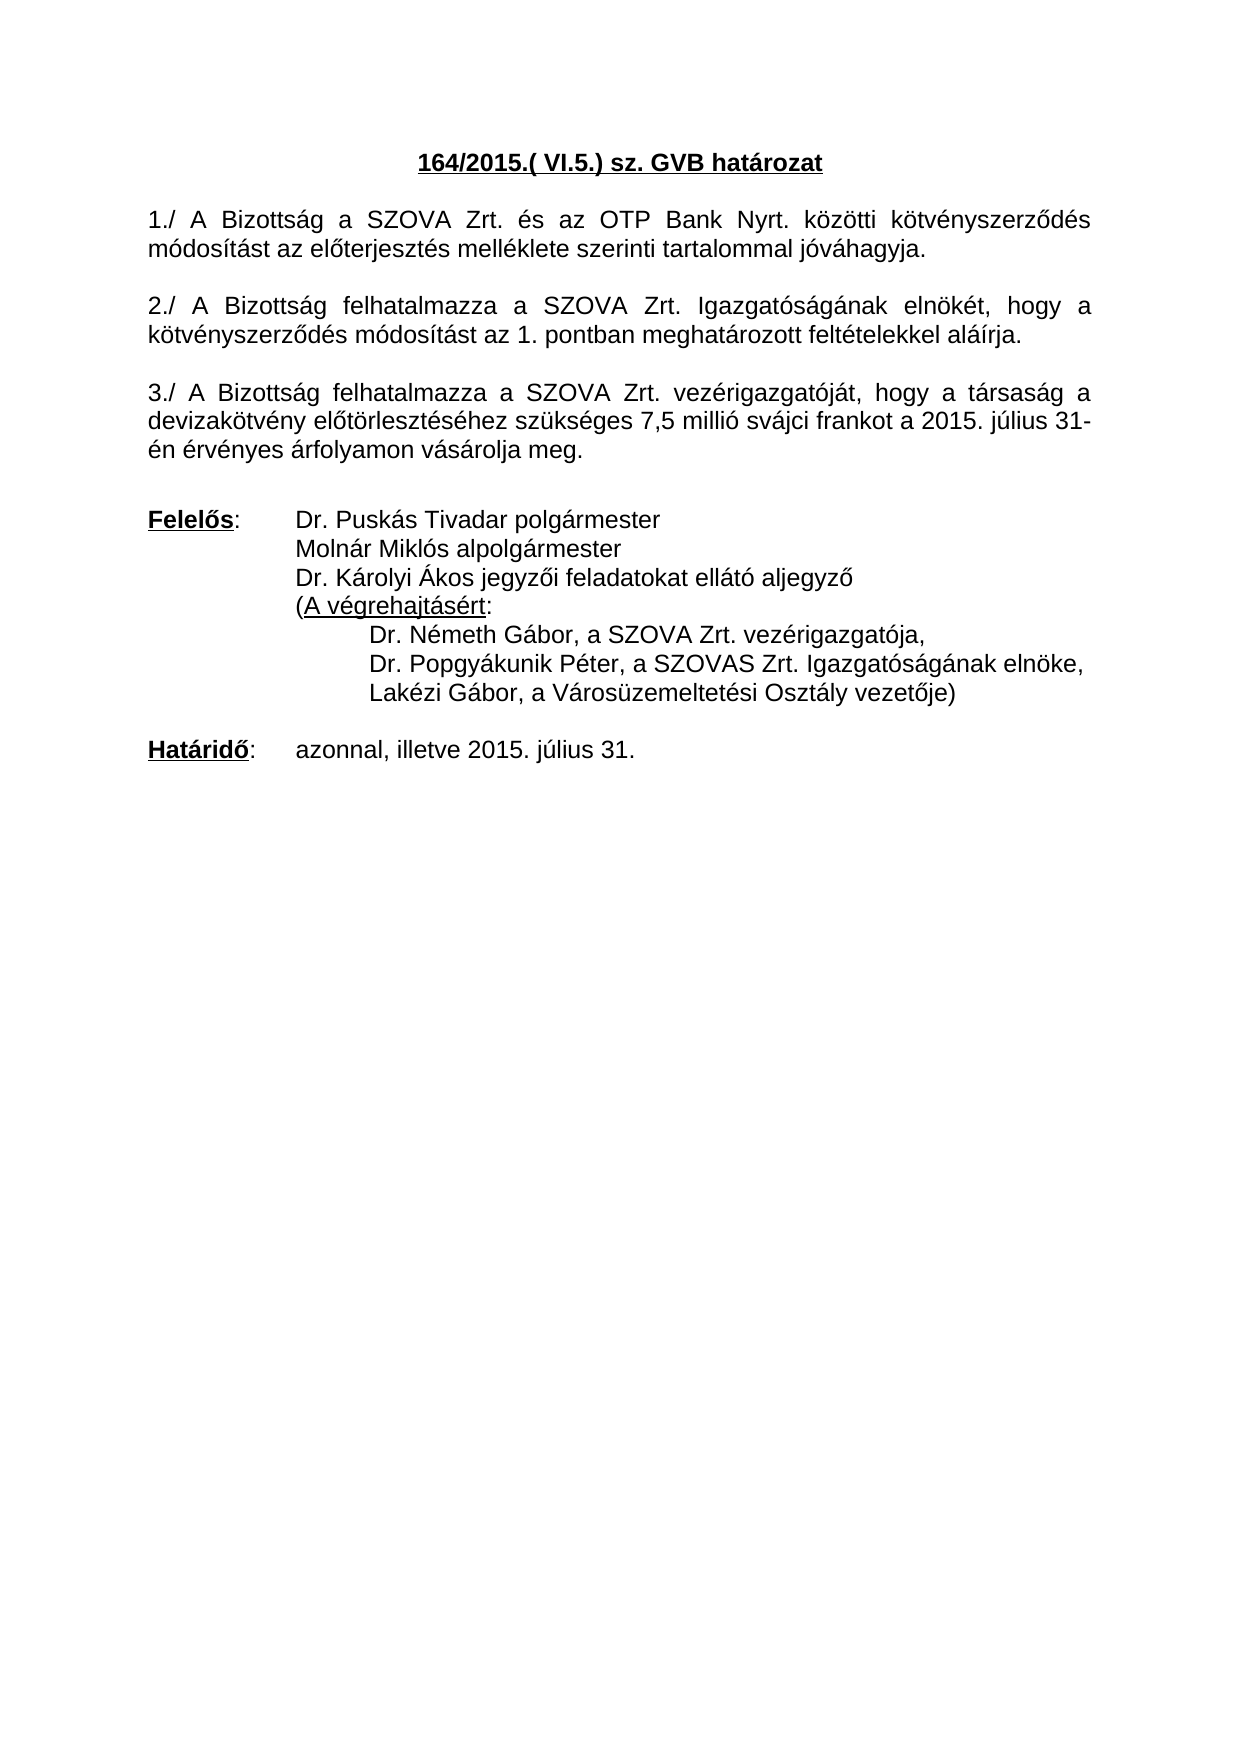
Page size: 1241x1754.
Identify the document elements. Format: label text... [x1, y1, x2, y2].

text Határidő: azonnal, illetve 2015. július 31. [148, 735, 1093, 764]
text 164/2015.( VI.5.) sz. GVB határozat [148, 148, 1093, 176]
text (A végrehajtásért: [148, 591, 1093, 620]
text Dr. Károlyi Ákos jegyzői feladatokat ellátó aljegyző [148, 563, 1093, 591]
text , a Városüzemeltetési Osztály vezetője) [148, 678, 1093, 706]
text Dr. Németh Gábor, a SZOVA Zrt. vezérigazgatója, [148, 620, 1093, 649]
text Felelős: Dr. Puskás Tivadar polgármester [148, 505, 1093, 534]
text 3./ A Bizottság felhatalmazza a SZOVA Zrt. vezérigazgatóját, hogy a társaság a devizakötvény előtörlesztéséhez szükséges 7,5 millió svájci frankot a 2015. július 31-én érvényes árfolyamon vásárolja meg. [148, 378, 1093, 464]
text Dr. Popgyákunik Péter, a SZOVAS Zrt. Igazgatóságának elnöke, [148, 649, 1093, 678]
text 2./ A Bizottság felhatalmazza a SZOVA Zrt. Igazgatóságának elnökét, hogy a kötvényszerződés módosítást az 1. pontban meghatározott feltételekkel aláírja. [148, 291, 1093, 349]
text Molnár Miklós alpolgármester [148, 534, 1093, 563]
text 1./ A Bizottság a SZOVA Zrt. és az OTP Bank Nyrt. közötti kötvényszerződés módosítást az előterjesztés melléklete szerinti tartalommal jóváhagyja. [148, 205, 1093, 263]
